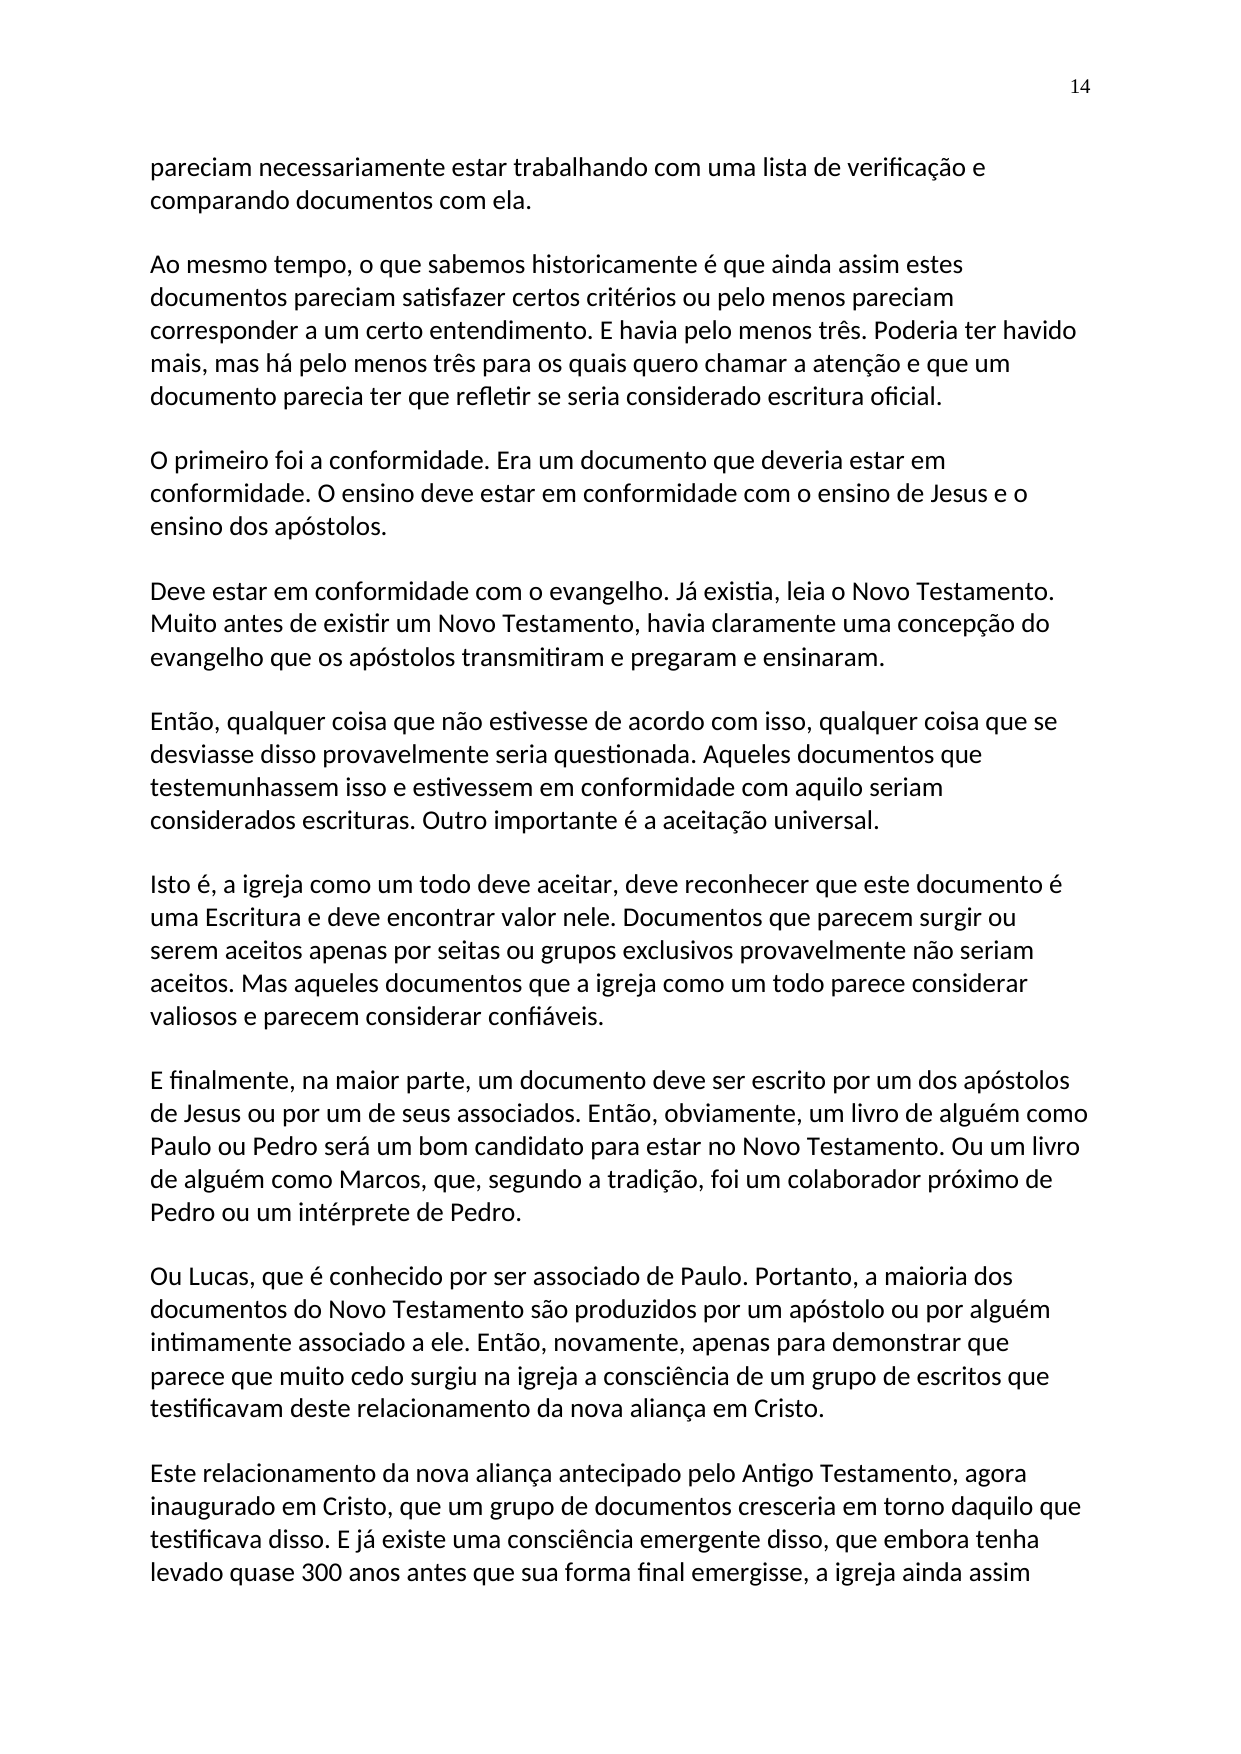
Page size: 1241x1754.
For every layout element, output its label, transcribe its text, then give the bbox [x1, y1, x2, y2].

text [150, 150, 1090, 216]
text Isto é, a igreja como um todo deve aceitar, deve reconhecer que este documento é uma Escritura e deve encontrar valor nele. Documentos que parecem surgir ou serem aceitos apenas por seitas ou grupos exclusivos provavelmente não seriam aceitos. Mas aqueles documentos que a igreja como um todo parece considerar valiosos e parecem considerar confiáveis. [150, 867, 1090, 1032]
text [150, 1456, 1090, 1588]
text Ou Lucas, que é conhecido por ser associado de Paulo. Portanto, a maioria dos documentos do Novo Testamento são produzidos por um apóstolo ou por alguém intimamente associado a ele. Então, novamente, apenas para demonstrar que parece que muito cedo surgiu na igreja a consciência de um grupo de escritos que testificavam deste relacionamento da nova aliança em Cristo. [150, 1259, 1090, 1425]
text O primeiro foi a conformidade. Era um documento que deveria estar em conformidade. O ensino deve estar em conformidade com o ensino de Jesus e o ensino dos apóstolos. [150, 443, 1090, 542]
text E finalmente, na maior parte, um documento deve ser escrito por um dos apóstolos de Jesus ou por um de seus associados. Então, obviamente, um livro de alguém como Paulo ou Pedro será um bom candidato para estar no Novo Testamento. Ou um livro de alguém como Marcos, que, segundo a tradição, foi um colaborador próximo de Pedro ou um intérprete de Pedro. [150, 1063, 1090, 1228]
text Então, qualquer coisa que não estivesse de acordo com isso, qualquer coisa que se desviasse disso provavelmente seria questionada. Aqueles documentos que testemunhassem isso e estivessem em conformidade com aquilo seriam considerados escrituras. Outro importante é a aceitação universal. [150, 704, 1090, 836]
text Deve estar em conformidade com o evangelho. Já existia, leia o Novo Testamento. Muito antes de existir um Novo Testamento, havia claramente uma concepção do evangelho que os apóstolos transmitiram e pregaram e ensinaram. [150, 574, 1090, 673]
text Ao mesmo tempo, o que sabemos historicamente é que ainda assim estes documentos pareciam satisfazer certos critérios ou pelo menos pareciam corresponder a um certo entendimento. E havia pelo menos três. Poderia ter havido mais, mas há pelo menos três para os quais quero chamar a atenção e que um documento parecia ter que refletir se seria considerado escritura oficial. [150, 247, 1090, 412]
